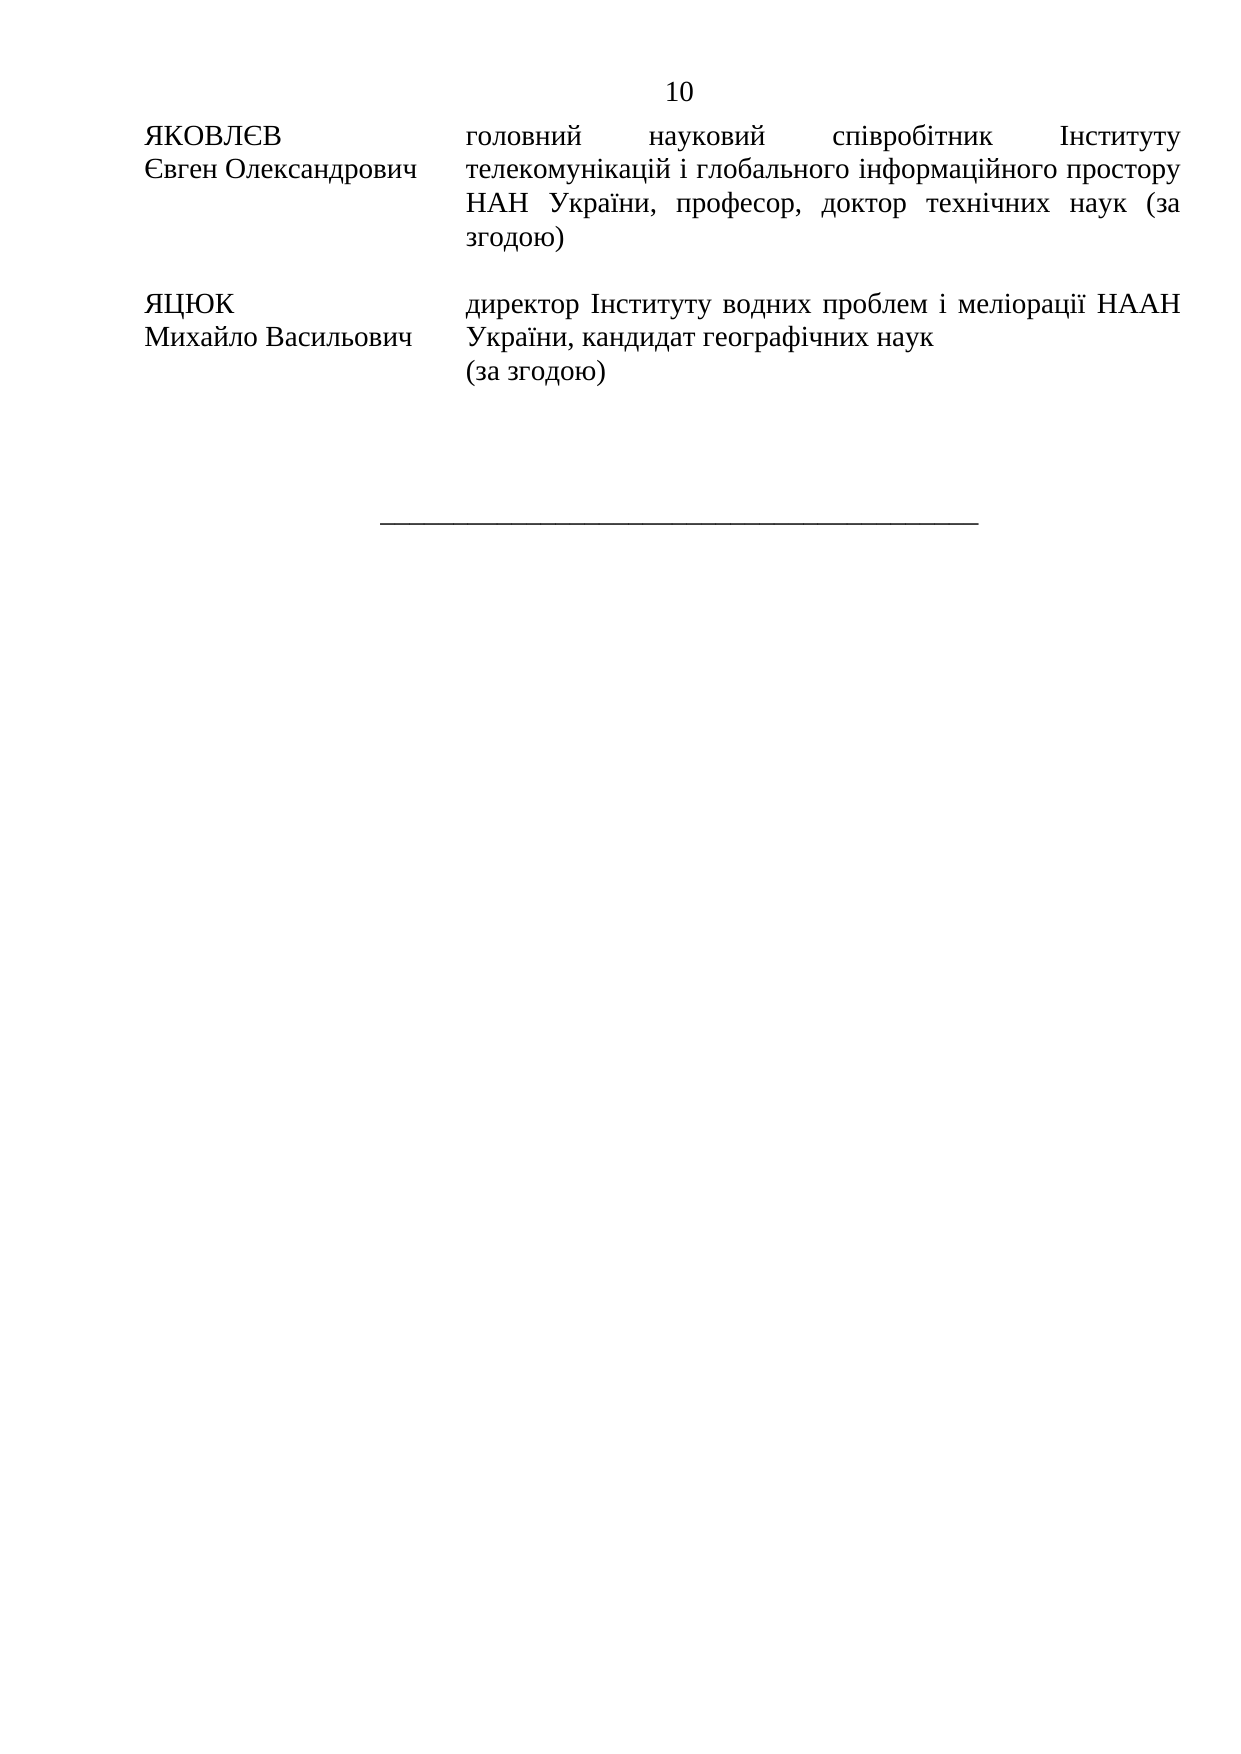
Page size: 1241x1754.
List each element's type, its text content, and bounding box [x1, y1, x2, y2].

table_cell директор Інституту водних проблем і меліорації НААН України, кандидат географічних наук (за згодою) [454, 286, 1192, 420]
text _________________________________________ [177, 494, 1181, 527]
table_cell Яцюк Михайло Васильович [144, 286, 454, 420]
table_cell ЯкОвлєв Євген Олександрович [144, 118, 454, 286]
table_cell головний науковий співробітник Інституту телекомунікацій і глобального інформаційного простору НАН України, професор, доктор технічних наук (за згодою) [454, 118, 1192, 286]
